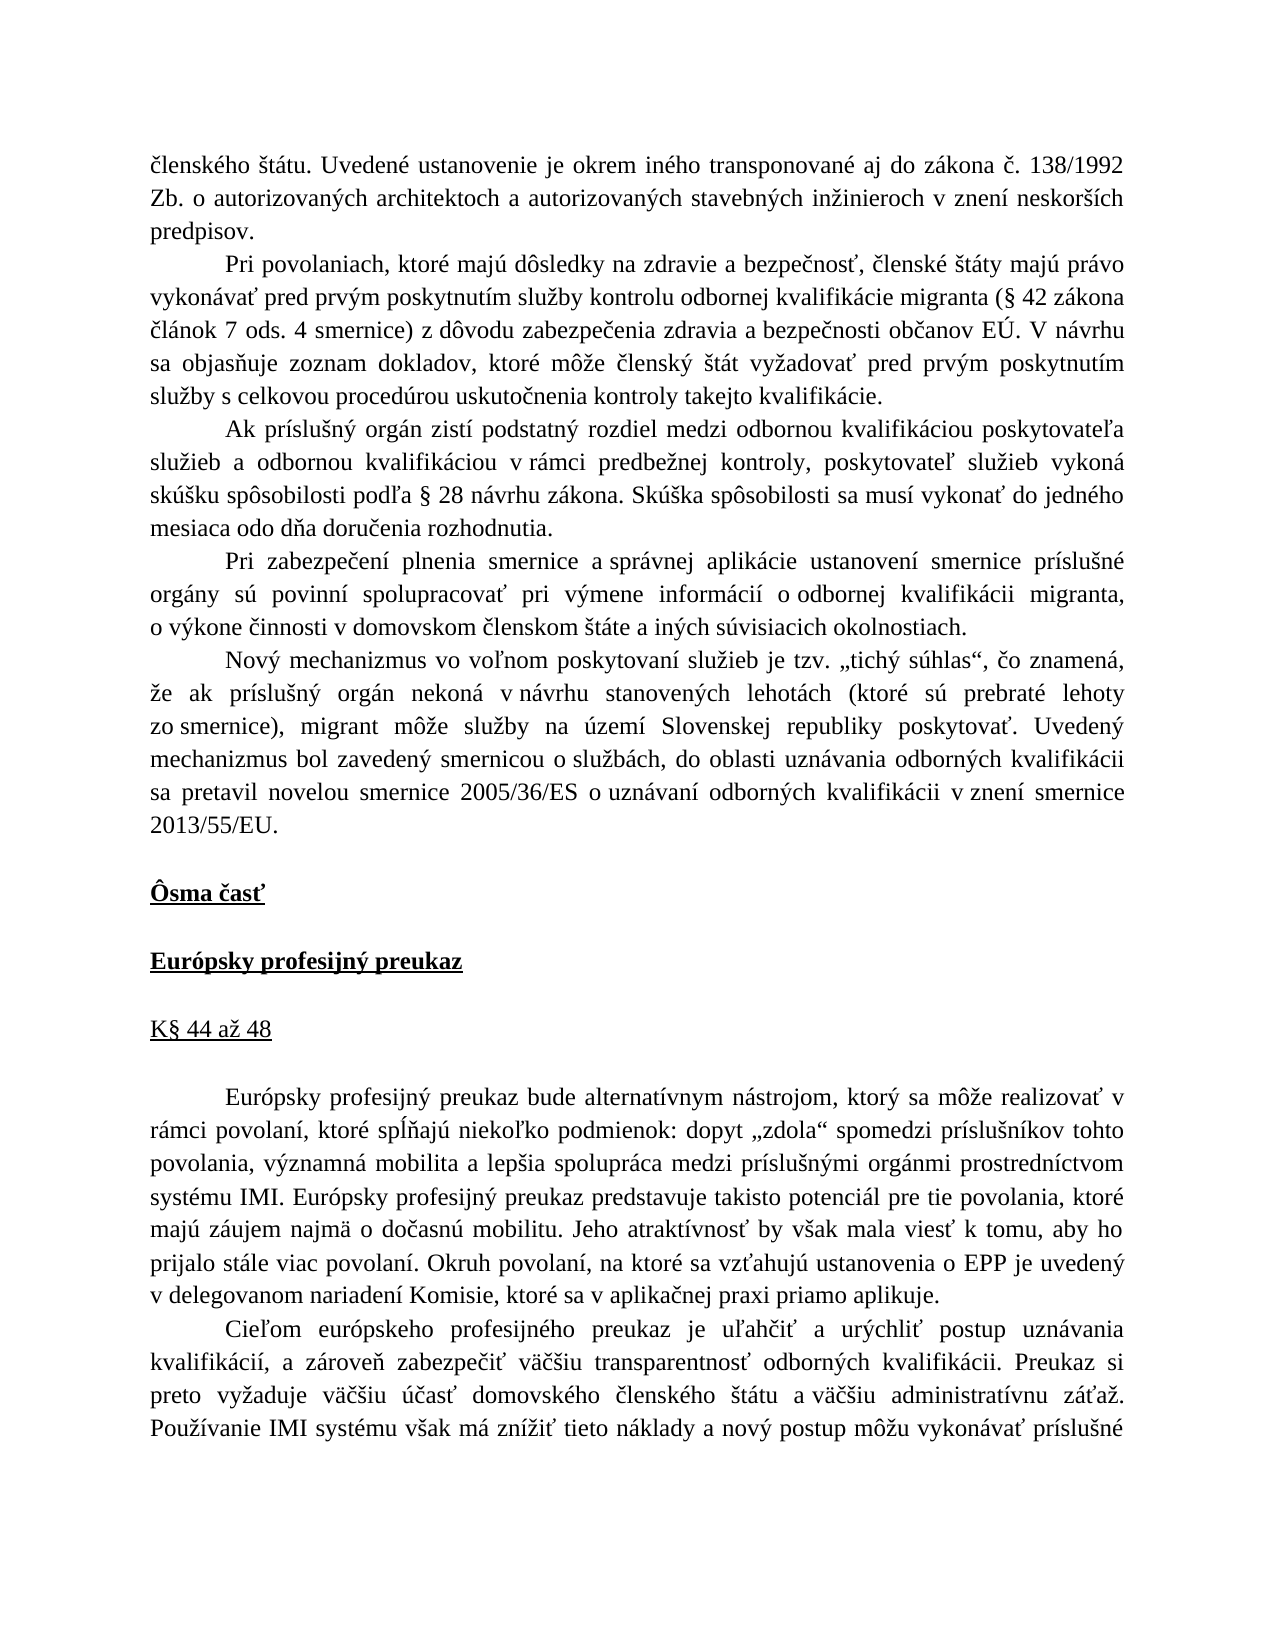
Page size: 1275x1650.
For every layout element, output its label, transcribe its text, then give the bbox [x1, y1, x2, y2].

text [150, 150, 1125, 245]
text Ak príslušný orgán zistí podstatný rozdiel medzi odbornou kvalifikáciou poskytovateľa služieb a odbornou kvalifikáciou v rámci predbežnej kontroly, poskytovateľ služieb vykoná skúšku spôsobilosti podľa § 28 návrhu zákona. Skúška spôsobilosti sa musí vykonať do jedného mesiaca odo dňa doručenia rozhodnutia. [150, 414, 1125, 542]
text Európsky profesijný preukaz bude alternatívnym nástrojom, ktorý sa môže realizovať v rámci povolaní, ktoré spĺňajú niekoľko podmienok: dopyt „zdola“ spomedzi príslušníkov tohto povolania, významná mobilita a lepšia spolupráca medzi príslušnými orgánmi prostredníctvom systému IMI. Európsky profesijný preukaz predstavuje takisto potenciál pre tie povolania, ktoré majú záujem najmä o dočasnú mobilitu. Jeho atraktívnosť by však mala viesť k tomu, aby ho prijalo stále viac povolaní. Okruh povolaní, na ktoré sa vzťahujú ustanovenia o EPP je uvedený v delegovanom nariadení Komisie, ktoré sa v aplikačnej praxi priamo aplikuje. [150, 1082, 1125, 1309]
text Pri povolaniach, ktoré majú dôsledky na zdravie a bezpečnosť, členské štáty majú právo vykonávať pred prvým poskytnutím služby kontrolu odbornej kvalifikácie migranta (§ 42 zákona článok 7 ods. 4 smernice) z dôvodu zabezpečenia zdravia a bezpečnosti občanov EÚ. V návrhu sa objasňuje zoznam dokladov, ktoré môže členský štát vyžadovať pred prvým poskytnutím služby s celkovou procedúrou uskutočnenia kontroly takejto kvalifikácie. [150, 249, 1125, 410]
text K§ 44 až 48 [150, 1014, 1125, 1043]
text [150, 1314, 1125, 1441]
text Pri zabezpečení plnenia smernice a správnej aplikácie ustanovení smernice príslušné orgány sú povinní spolupracovať pri výmene informácií o odbornej kvalifikácii migranta, o výkone činnosti v domovskom členskom štáte a iných súvisiacich okolnostiach. [150, 546, 1125, 641]
text Nový mechanizmus vo voľnom poskytovaní služieb je tzv. „tichý súhlas“, čo znamená, že ak príslušný orgán nekoná v návrhu stanovených lehotách (ktoré sú prebraté lehoty zo smernice), migrant môže služby na území Slovenskej republiky poskytovať. Uvedený mechanizmus bol zavedený smernicou o službách, do oblasti uznávania odborných kvalifikácii sa pretavil novelou smernice 2005/36/ES o uznávaní odborných kvalifikácii v znení smernice 2013/55/EU. [150, 645, 1125, 839]
text Európsky profesijný preukaz [150, 946, 1125, 975]
text Ôsma časť [150, 878, 1125, 907]
